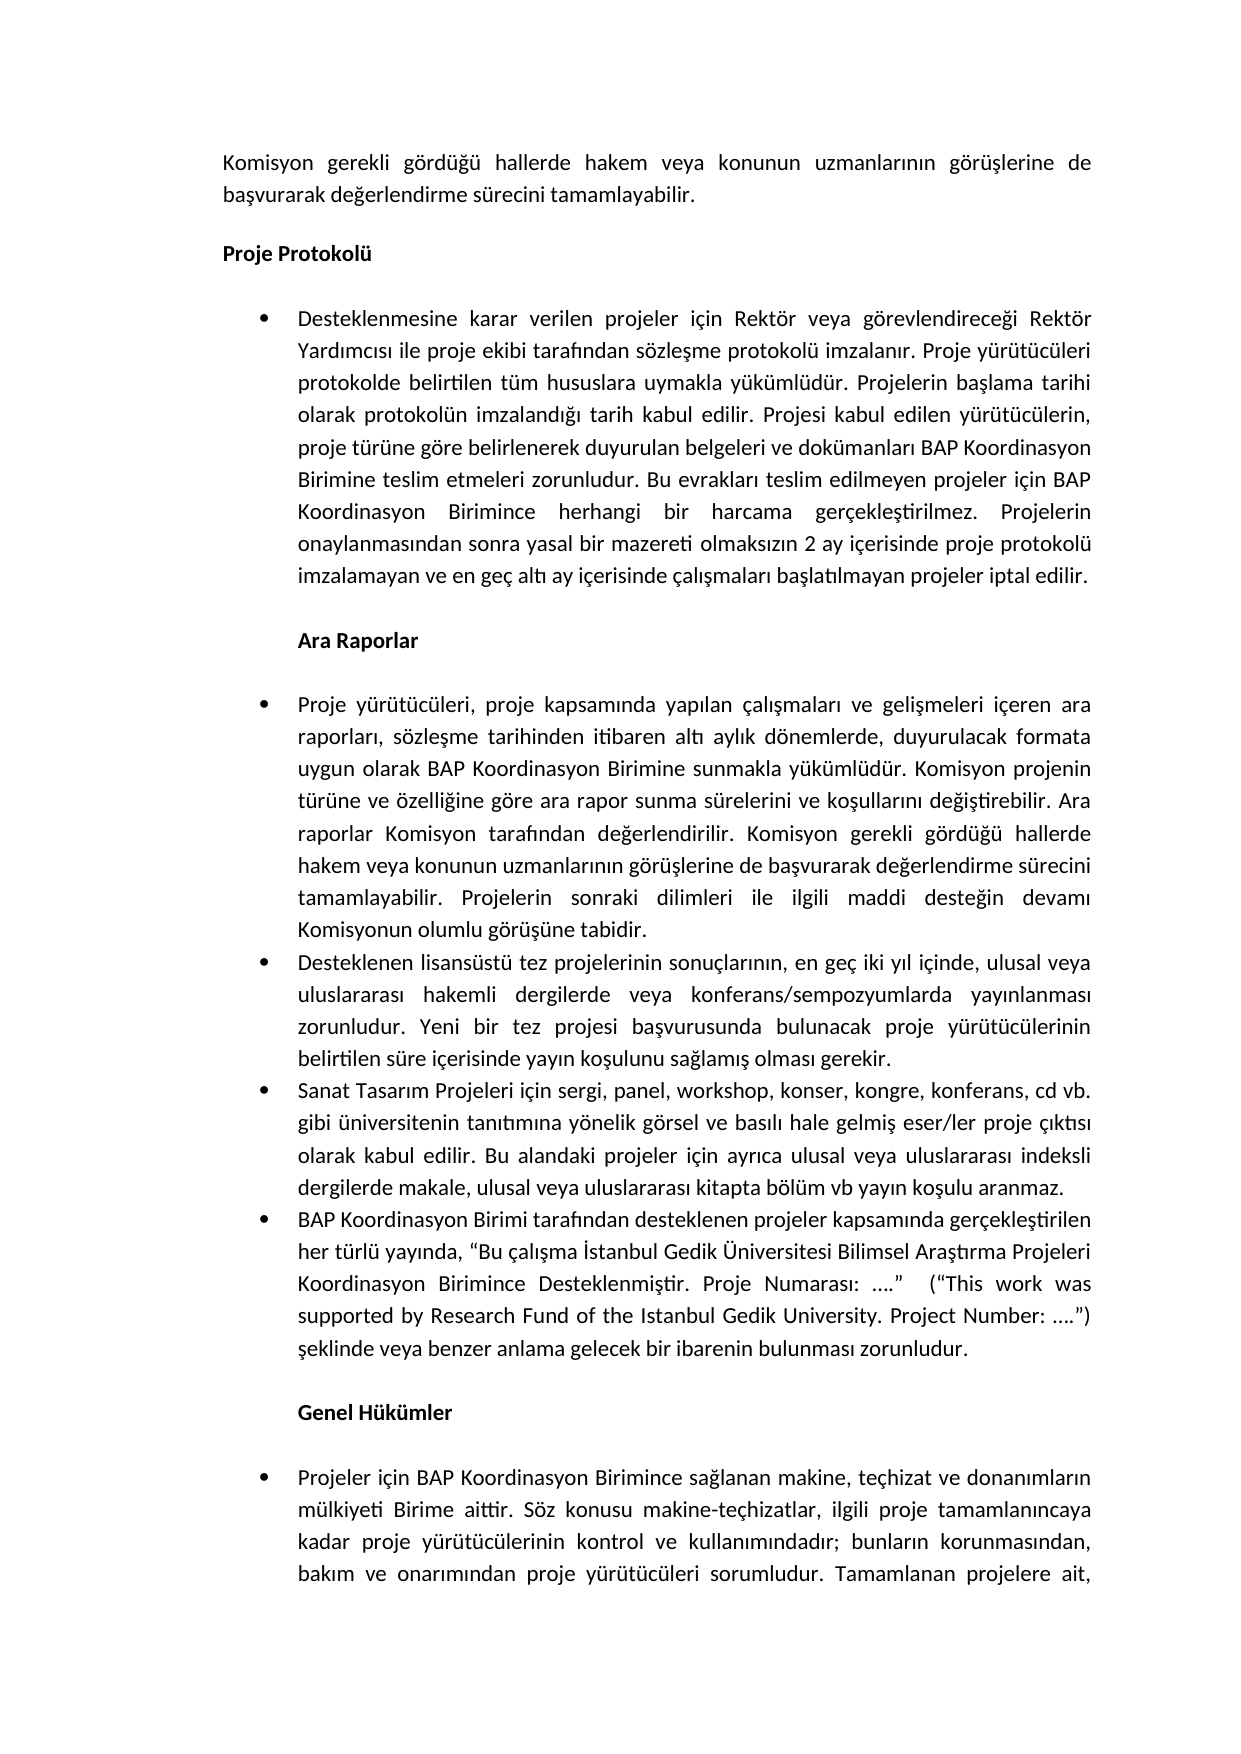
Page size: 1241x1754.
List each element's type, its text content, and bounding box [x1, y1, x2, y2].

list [260, 1463, 1093, 1587]
text Proje Protokolü [223, 239, 1093, 267]
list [185, 148, 1093, 208]
text Ara Raporlar [298, 626, 1093, 654]
list Desteklenen lisansüstü tez projelerinin sonuçlarının, en geç iki yıl içinde, ulusal veya uluslararası hakemli dergilerde veya konferans/sempozyumlarda yayınlanması zorunludur. Yeni bir tez projesi başvurusunda bulunacak proje yürütücülerinin belirtilen süre içerisinde yayın koşulunu sağlamış olması gerekir. [260, 948, 1093, 1072]
list Proje yürütücüleri, proje kapsamında yapılan çalışmaları ve gelişmeleri içeren ara raporları, sözleşme tarihinden itibaren altı aylık dönemlerde, duyurulacak formata uygun olarak BAP Koordinasyon Birimine sunmakla yükümlüdür. Komisyon projenin türüne ve özelliğine göre ara rapor sunma sürelerini ve koşullarını değiştirebilir. Ara raporlar Komisyon tarafından değerlendirilir. Komisyon gerekli gördüğü hallerde hakem veya konunun uzmanlarının görüşlerine de başvurarak değerlendirme sürecini tamamlayabilir. Projelerin sonraki dilimleri ile ilgili maddi desteğin devamı Komisyonun olumlu görüşüne tabidir. [260, 690, 1093, 943]
list Sanat Tasarım Projeleri için sergi, panel, workshop, konser, kongre, konferans, cd vb. gibi üniversitenin tanıtımına yönelik görsel ve basılı hale gelmiş eser/ler proje çıktısı olarak kabul edilir. Bu alandaki projeler için ayrıca ulusal veya uluslararası indeksli dergilerde makale, ulusal veya uluslararası kitapta bölüm vb yayın koşulu aranmaz. [260, 1076, 1093, 1201]
list Desteklenmesine karar verilen projeler için Rektör veya görevlendireceği Rektör Yardımcısı ile proje ekibi tarafından sözleşme protokolü imzalanır. Proje yürütücüleri protokolde belirtilen tüm hususlara uymakla yükümlüdür. Projelerin başlama tarihi olarak protokolün imzalandığı tarih kabul edilir. Projesi kabul edilen yürütücülerin, proje türüne göre belirlenerek duyurulan belgeleri ve dokümanları BAP Koordinasyon Birimine teslim etmeleri zorunludur. Bu evrakları teslim edilmeyen projeler için BAP Koordinasyon Birimince herhangi bir harcama gerçekleştirilmez. Projelerin onaylanmasından sonra yasal bir mazereti olmaksızın 2 ay içerisinde proje protokolü imzalamayan ve en geç altı ay içerisinde çalışmaları başlatılmayan projeler iptal edilir. [260, 304, 1093, 589]
list BAP Koordinasyon Birimi tarafından desteklenen projeler kapsamında gerçekleştirilen her türlü yayında, “Bu çalışma İstanbul Gedik Üniversitesi Bilimsel Araştırma Projeleri Koordinasyon Birimince Desteklenmiştir. Proje Numarası: ….” (“This work was supported by Research Fund of the Istanbul Gedik University. Project Number: ….”) şeklinde veya benzer anlama gelecek bir ibarenin bulunması zorunludur. [260, 1205, 1093, 1362]
text Genel Hükümler [298, 1398, 1093, 1426]
